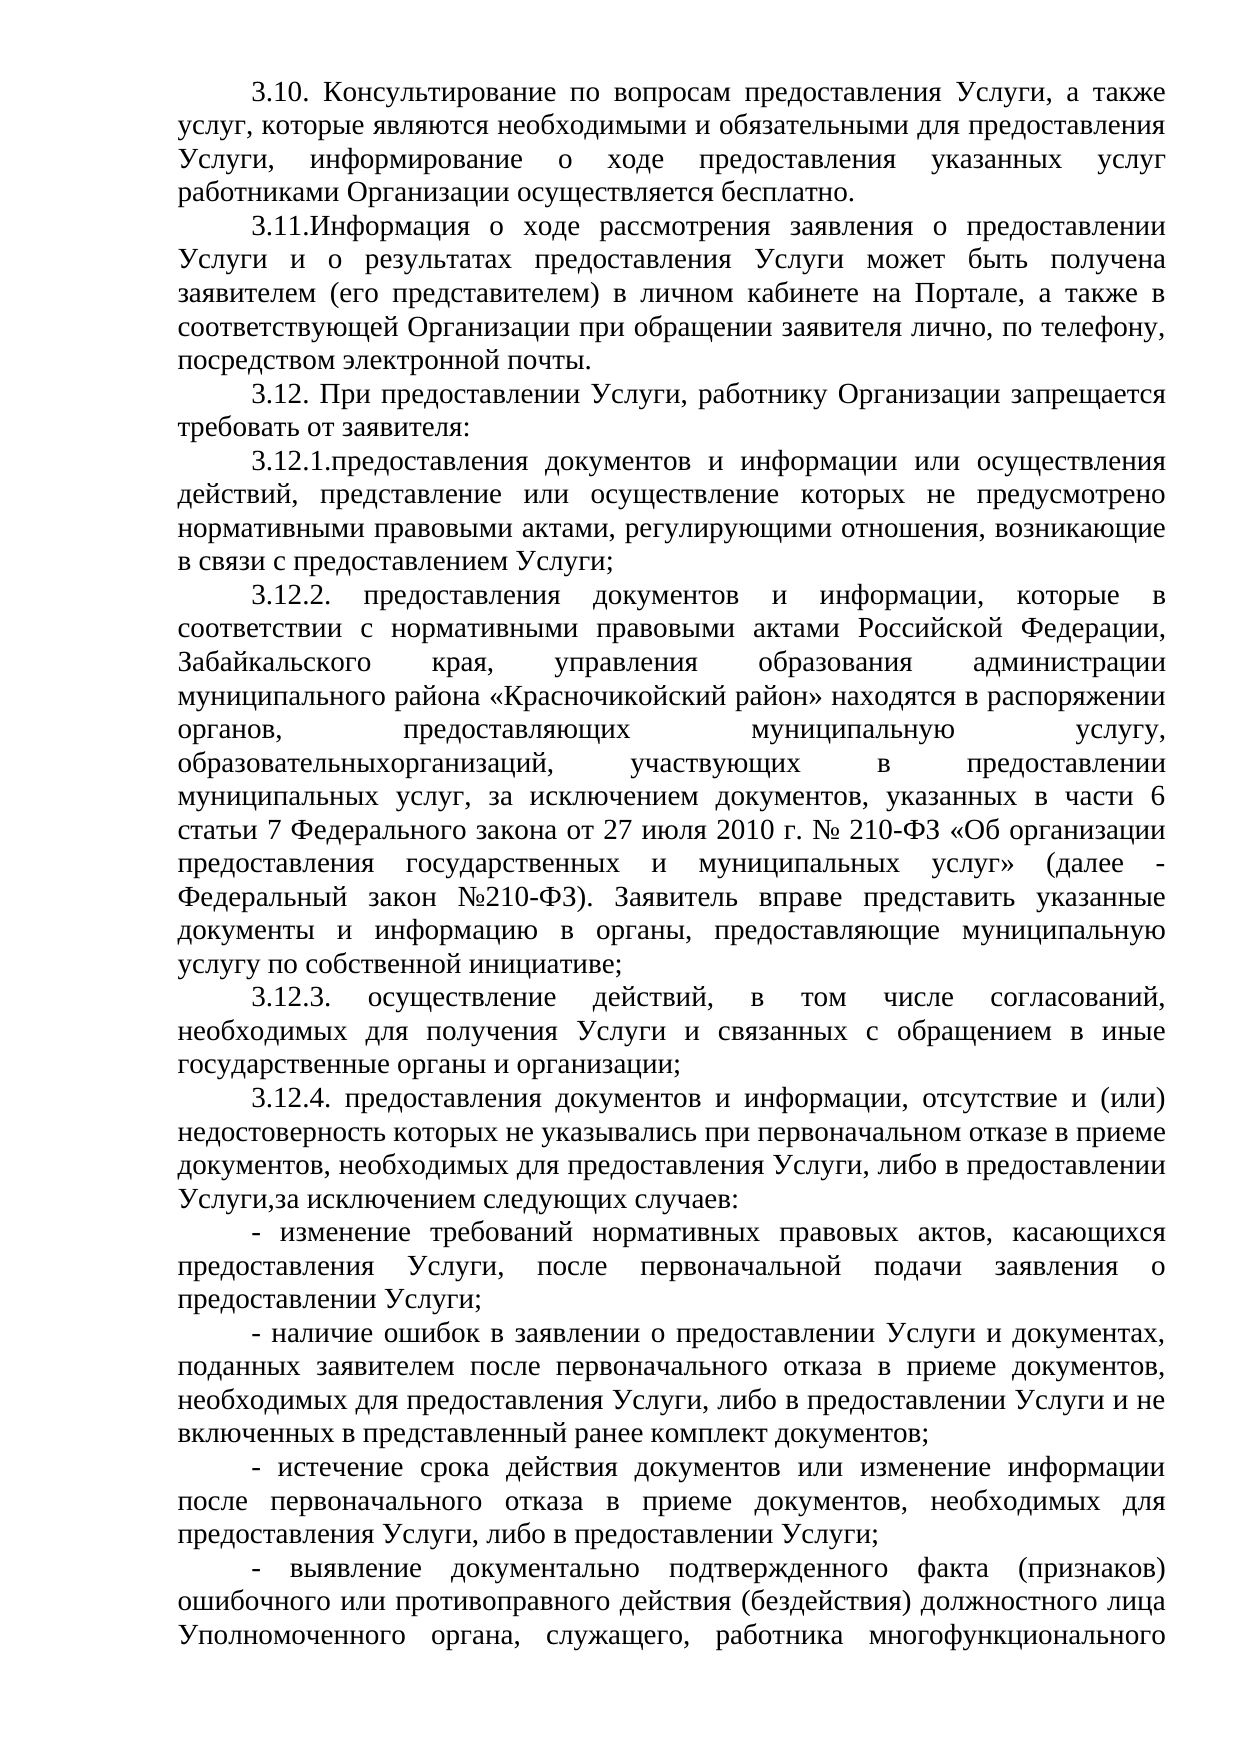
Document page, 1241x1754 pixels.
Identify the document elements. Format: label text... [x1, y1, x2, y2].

text 3.12.3. осуществление действий, в том числе согласований, необходимых для получения Услуги и связанных с обращением в иные государственные органы и организации; [177, 979, 1167, 1080]
text - истечение срока действия документов или изменение информации после первоначального отказа в приеме документов, необходимых для предоставления Услуги, либо в предоставлении Услуги; [177, 1449, 1167, 1550]
text - наличие ошибок в заявлении о предоставлении Услуги и документах, поданных заявителем после первоначального отказа в приеме документов, необходимых для предоставления Услуги, либо в предоставлении Услуги и не включенных в представленный ранее комплект документов; [177, 1315, 1167, 1449]
text 3.12.2. предоставления документов и информации, которые в соответствии с нормативными правовыми актами Российской Федерации, Забайкальского края, управления образования администрации муниципального района «Красночикойский район» находятся в распоряжении органов, предоставляющих муниципальную услугу, образовательныхорганизаций, участвующих в предоставлении муниципальных услуг, за исключением документов, указанных в части 6 статьи 7 Федерального закона от 27 июля 2010 г. № 210-ФЗ «Об организации предоставления государственных и муниципальных услуг» (далее - Федеральный закон №210-ФЗ). Заявитель вправе представить указанные документы и информацию в органы, предоставляющие муниципальную услугу по собственной инициативе; [177, 577, 1167, 979]
text 3.10. Консультирование по вопросам предоставления Услуги, а также услуг, которые являются необходимыми и обязательными для предоставления Услуги, информирование о ходе предоставления указанных услуг работниками Организации осуществляется бесплатно. [177, 74, 1167, 208]
text 3.12. При предоставлении Услуги, работнику Организации запрещается требовать от заявителя: [177, 376, 1167, 443]
text 3.11.Информация о ходе рассмотрения заявления о предоставлении Услуги и о результатах предоставления Услуги может быть получена заявителем (его представителем) в личном кабинете на Портале, а также в соответствующей Организации при обращении заявителя лично, по телефону, посредством электронной почты. [177, 208, 1167, 376]
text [177, 1550, 1167, 1650]
text 3.12.1.предоставления документов и информации или осуществления действий, представление или осуществление которых не предусмотрено нормативными правовыми актами, регулирующими отношения, возникающие в связи с предоставлением Услуги; [177, 443, 1167, 577]
text - изменение требований нормативных правовых актов, касающихся предоставления Услуги, после первоначальной подачи заявления о предоставлении Услуги; [177, 1214, 1167, 1315]
text 3.12.4. предоставления документов и информации, отсутствие и (или) недостоверность которых не указывались при первоначальном отказе в приеме документов, необходимых для предоставления Услуги, либо в предоставлении Услуги,за исключением следующих случаев: [177, 1080, 1167, 1214]
